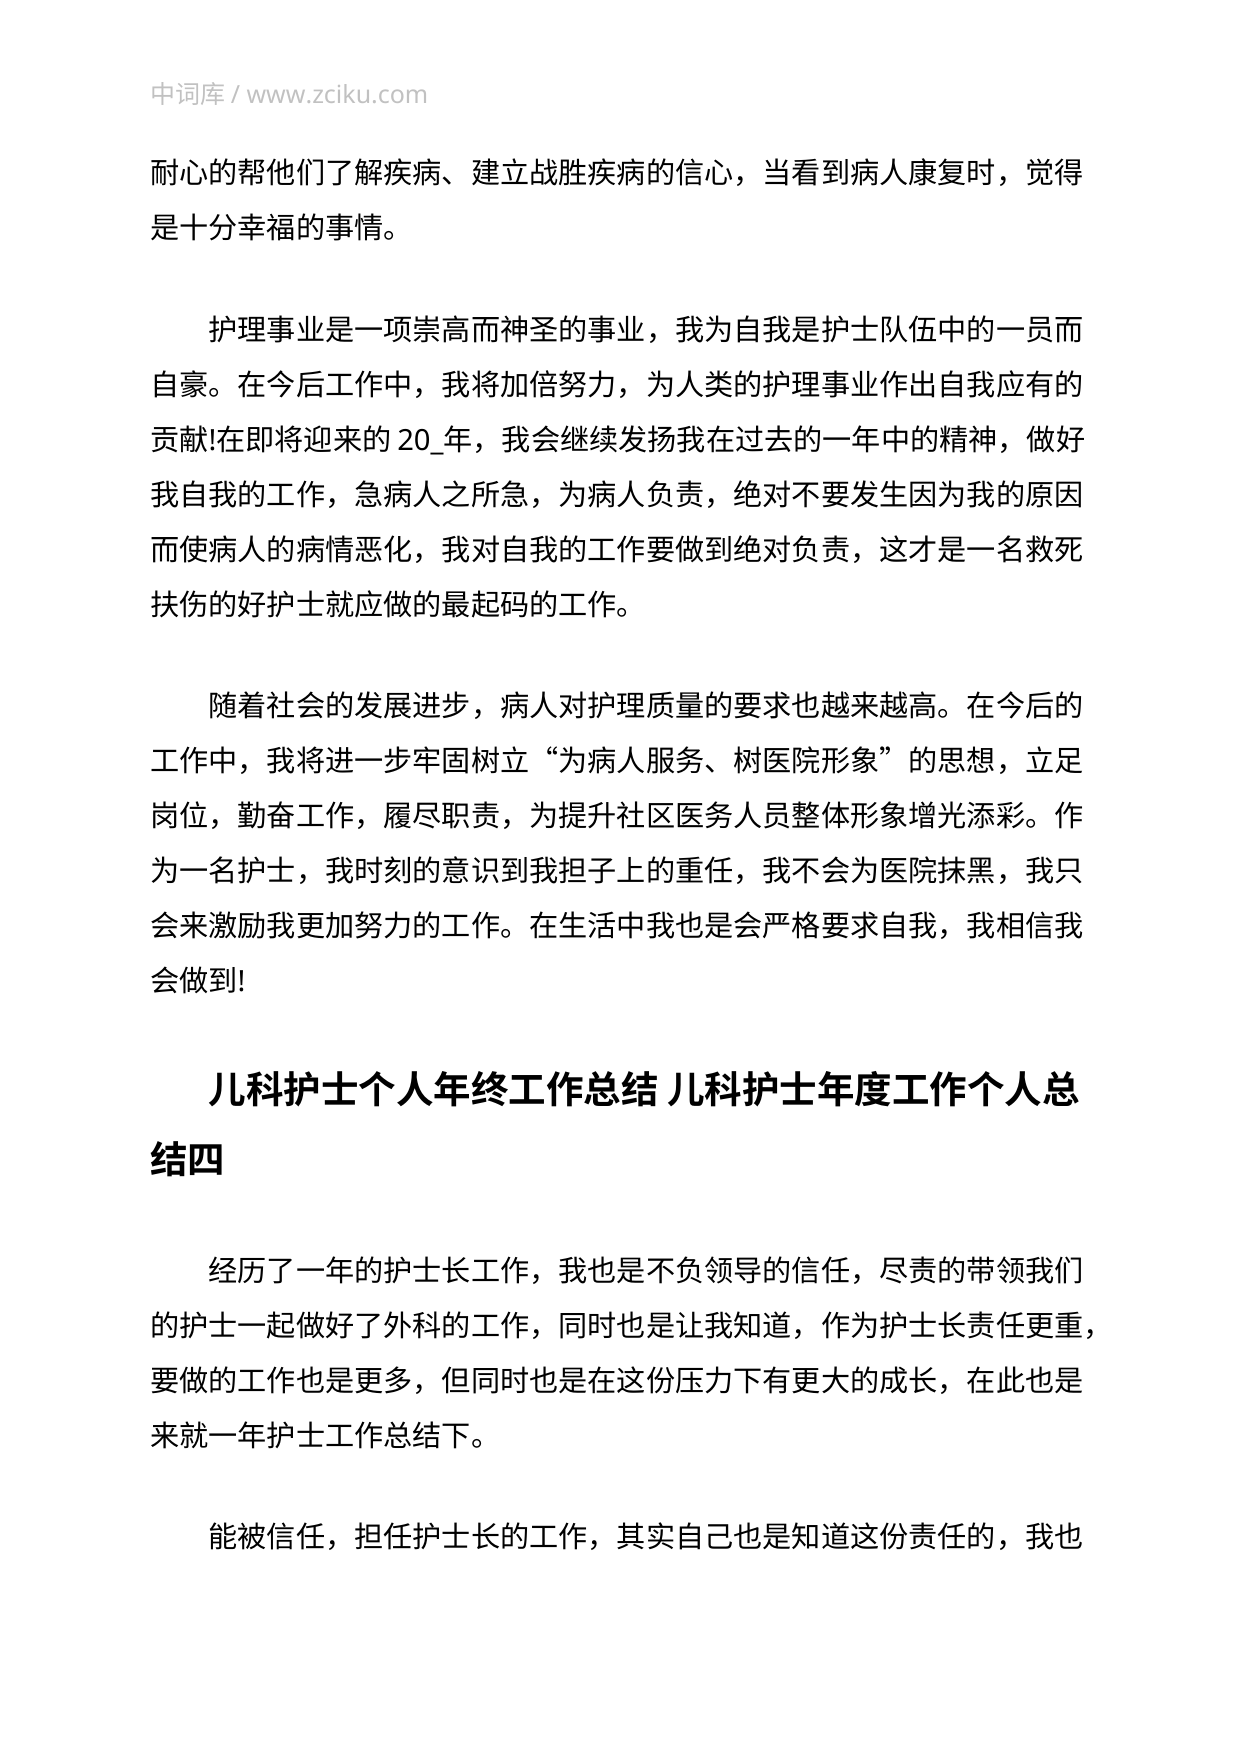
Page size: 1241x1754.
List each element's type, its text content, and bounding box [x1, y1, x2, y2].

text 儿科护士个人年终工作总结 儿科护士年度工作个人总结四 [150, 1059, 1090, 1184]
text 经历了一年的护士长工作，我也是不负领导的信任，尽责的带领我们的护士一起做好了外科的工作，同时也是让我知道，作为护士长责任更重，要做的工作也是更多，但同时也是在这份压力下有更大的成长，在此也是来就一年护士工作总结下。 [150, 1247, 1090, 1454]
text 护理事业是一项崇高而神圣的事业，我为自我是护士队伍中的一员而自豪。在今后工作中，我将加倍努力，为人类的护理事业作出自我应有的贡献!在即将迎来的20_年，我会继续发扬我在过去的一年中的精神，做好我自我的工作，急病人之所急，为病人负责，绝对不要发生因为我的原因而使病人的病情恶化，我对自我的工作要做到绝对负责，这才是一名救死扶伤的好护士就应做的最起码的工作。 [150, 307, 1090, 623]
text 随着社会的发展进步，病人对护理质量的要求也越来越高。在今后的工作中，我将进一步牢固树立“为病人服务、树医院形象”的思想，立足岗位，勤奋工作，履尽职责，为提升社区医务人员整体形象增光添彩。作为一名护士，我时刻的意识到我担子上的重任，我不会为医院抹黑，我只会来激励我更加努力的工作。在生活中我也是会严格要求自我，我相信我会做到! [150, 683, 1090, 1000]
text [150, 150, 1090, 247]
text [150, 1514, 1090, 1556]
